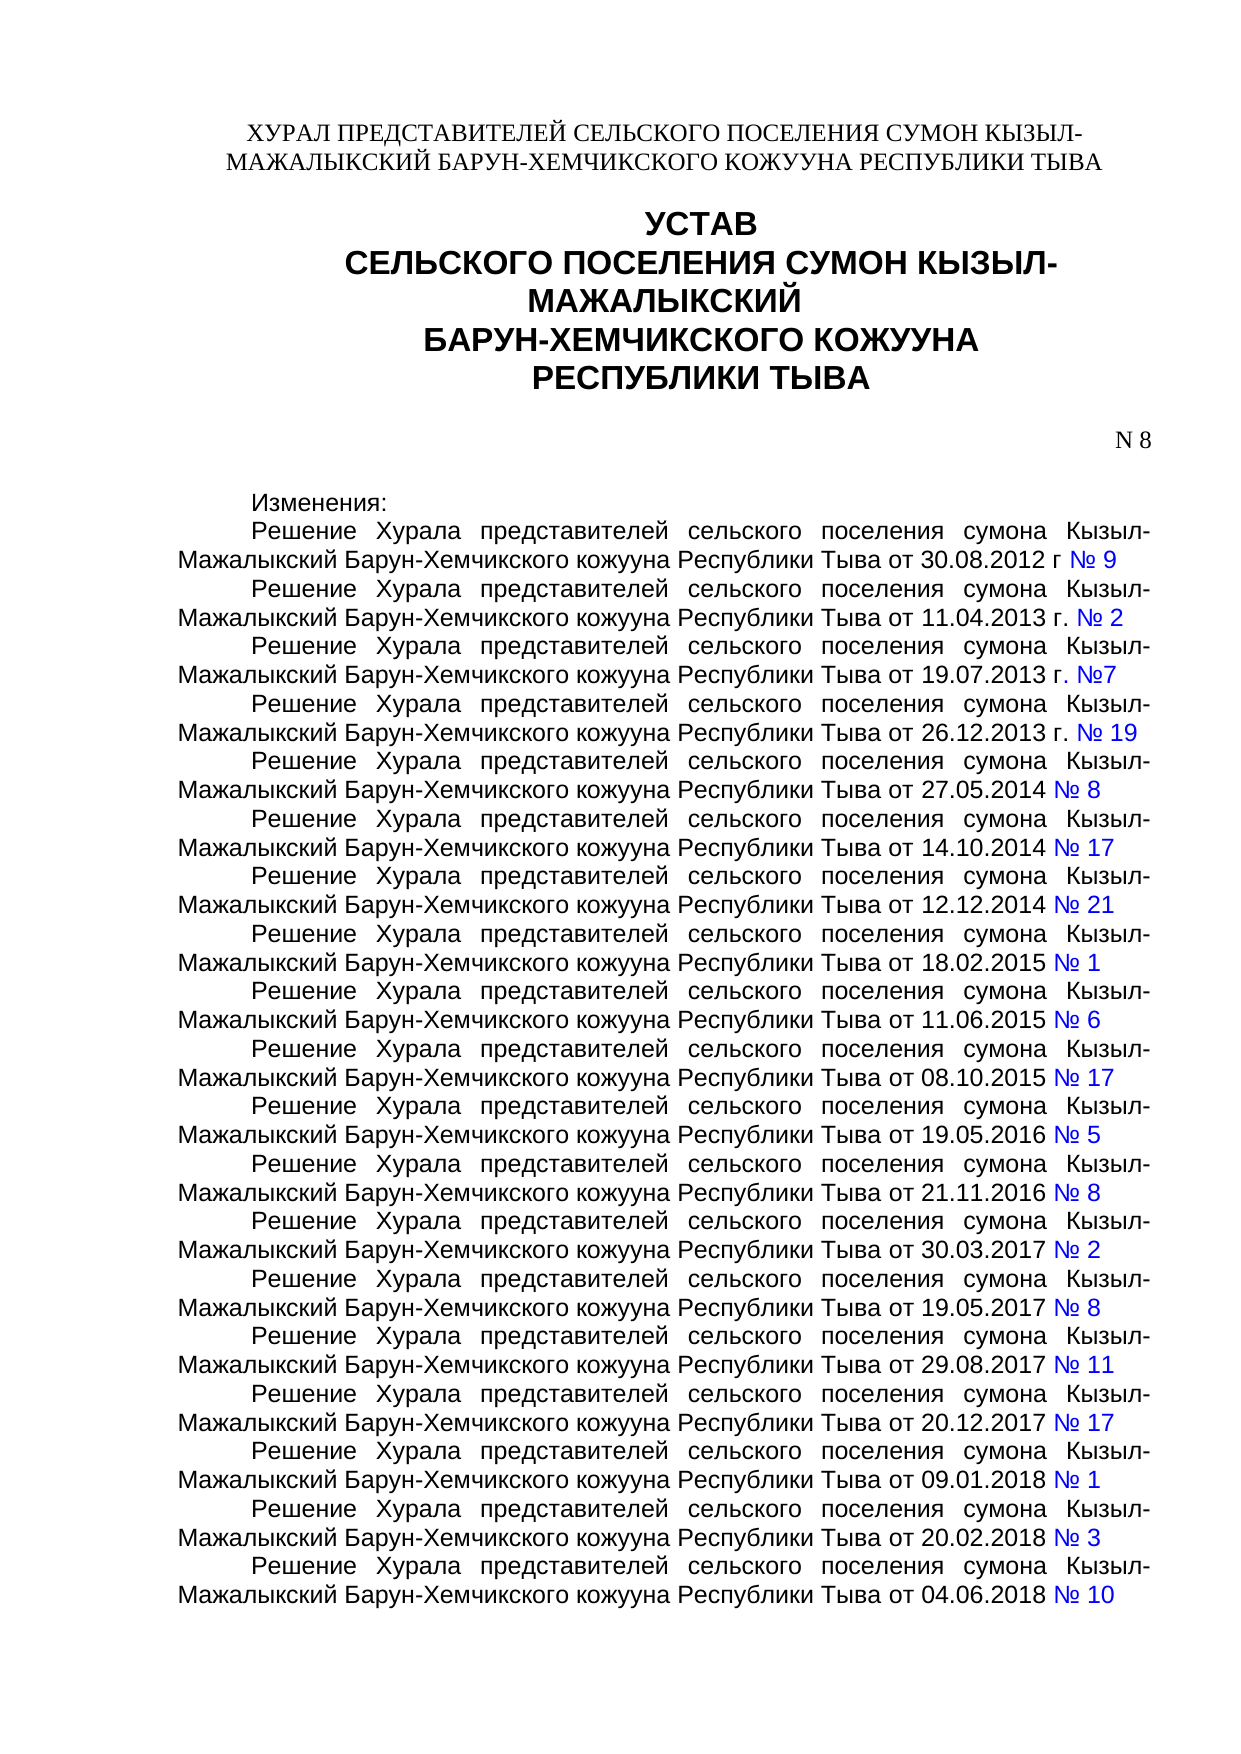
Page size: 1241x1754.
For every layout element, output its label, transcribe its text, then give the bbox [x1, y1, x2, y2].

text Решение Хурала представителей сельского поселения сумона Кызыл-Мажалыкский Барун-Хемчикского кожууна Республики Тыва от 20.12.2017 № 17 [177, 1379, 1152, 1436]
text СЕЛЬСКОГО ПОСЕЛЕНИЯ СУМОН КЫЗЫЛ-МАЖАЛЫКСКИЙ [177, 243, 1152, 320]
text Решение Хурала представителей сельского поселения сумона Кызыл-Мажалыкский Барун-Хемчикского кожууна Республики Тыва от 11.06.2015 № 6 [177, 976, 1152, 1034]
text ХУРАЛ ПРЕДСТАВИТЕЛЕЙ СЕЛЬСКОГО ПОСЕЛЕНИЯ СУМОН КЫЗЫЛ-МАЖАЛЫКСКИЙ БАРУН-ХЕМЧИКСКОГО КОЖУУНА РЕСПУБЛИКИ ТЫВА [177, 118, 1152, 176]
text УСТАВ [177, 204, 1152, 243]
text N 8 [177, 425, 1152, 454]
text Решение Хурала представителей сельского поселения сумона Кызыл-Мажалыкский Барун-Хемчикского кожууна Республики Тыва от 19.07.2013 г. №7 [177, 631, 1152, 689]
text Решение Хурала представителей сельского поселения сумона Кызыл-Мажалыкский Барун-Хемчикского кожууна Республики Тыва от 19.05.2016 № 5 [177, 1091, 1152, 1149]
text БАРУН-ХЕМЧИКСКОГО КОЖУУНА [177, 320, 1152, 358]
text Решение Хурала представителей сельского поселения сумона Кызыл-Мажалыкский Барун-Хемчикского кожууна Республики Тыва от 11.04.2013 г. № 2 [177, 574, 1152, 631]
text Решение Хурала представителей сельского поселения сумона Кызыл-Мажалыкский Барун-Хемчикского кожууна Республики Тыва от 21.11.2016 № 8 [177, 1149, 1152, 1206]
text Изменения: [177, 488, 1152, 516]
text Решение Хурала представителей сельского поселения сумона Кызыл-Мажалыкский Барун-Хемчикского кожууна Республики Тыва от 27.05.2014 № 8 [177, 746, 1152, 804]
text Решение Хурала представителей сельского поселения сумона Кызыл-Мажалыкский Барун-Хемчикского кожууна Республики Тыва от 20.02.2018 № 3 [177, 1494, 1152, 1551]
text Решение Хурала представителей сельского поселения сумона Кызыл-Мажалыкский Барун-Хемчикского кожууна Республики Тыва от 29.08.2017 № 11 [177, 1321, 1152, 1379]
text Решение Хурала представителей сельского поселения сумона Кызыл-Мажалыкский Барун-Хемчикского кожууна Республики Тыва от 12.12.2014 № 21 [177, 861, 1152, 919]
text Решение Хурала представителей сельского поселения сумона Кызыл-Мажалыкский Барун-Хемчикского кожууна Республики Тыва от 14.10.2014 № 17 [177, 804, 1152, 861]
text Решение Хурала представителей сельского поселения сумона Кызыл-Мажалыкский Барун-Хемчикского кожууна Республики Тыва от 09.01.2018 № 1 [177, 1436, 1152, 1494]
text Решение Хурала представителей сельского поселения сумона Кызыл-Мажалыкский Барун-Хемчикского кожууна Республики Тыва от 08.10.2015 № 17 [177, 1034, 1152, 1091]
text РЕСПУБЛИКИ ТЫВА [177, 358, 1152, 397]
text Решение Хурала представителей сельского поселения сумона Кызыл-Мажалыкский Барун-Хемчикского кожууна Республики Тыва от 18.02.2015 № 1 [177, 919, 1152, 976]
text Решение Хурала представителей сельского поселения сумона Кызыл-Мажалыкский Барун-Хемчикского кожууна Республики Тыва от 19.05.2017 № 8 [177, 1264, 1152, 1321]
text Решение Хурала представителей сельского поселения сумона Кызыл-Мажалыкский Барун-Хемчикского кожууна Республики Тыва от 04.06.2018 № 10 [177, 1551, 1152, 1609]
text Решение Хурала представителей сельского поселения сумона Кызыл-Мажалыкский Барун-Хемчикского кожууна Республики Тыва от 30.08.2012 г № 9 [177, 516, 1152, 574]
text Решение Хурала представителей сельского поселения сумона Кызыл-Мажалыкский Барун-Хемчикского кожууна Республики Тыва от 26.12.2013 г. № 19 [177, 689, 1152, 746]
text Решение Хурала представителей сельского поселения сумона Кызыл-Мажалыкский Барун-Хемчикского кожууна Республики Тыва от 30.03.2017 № 2 [177, 1206, 1152, 1264]
